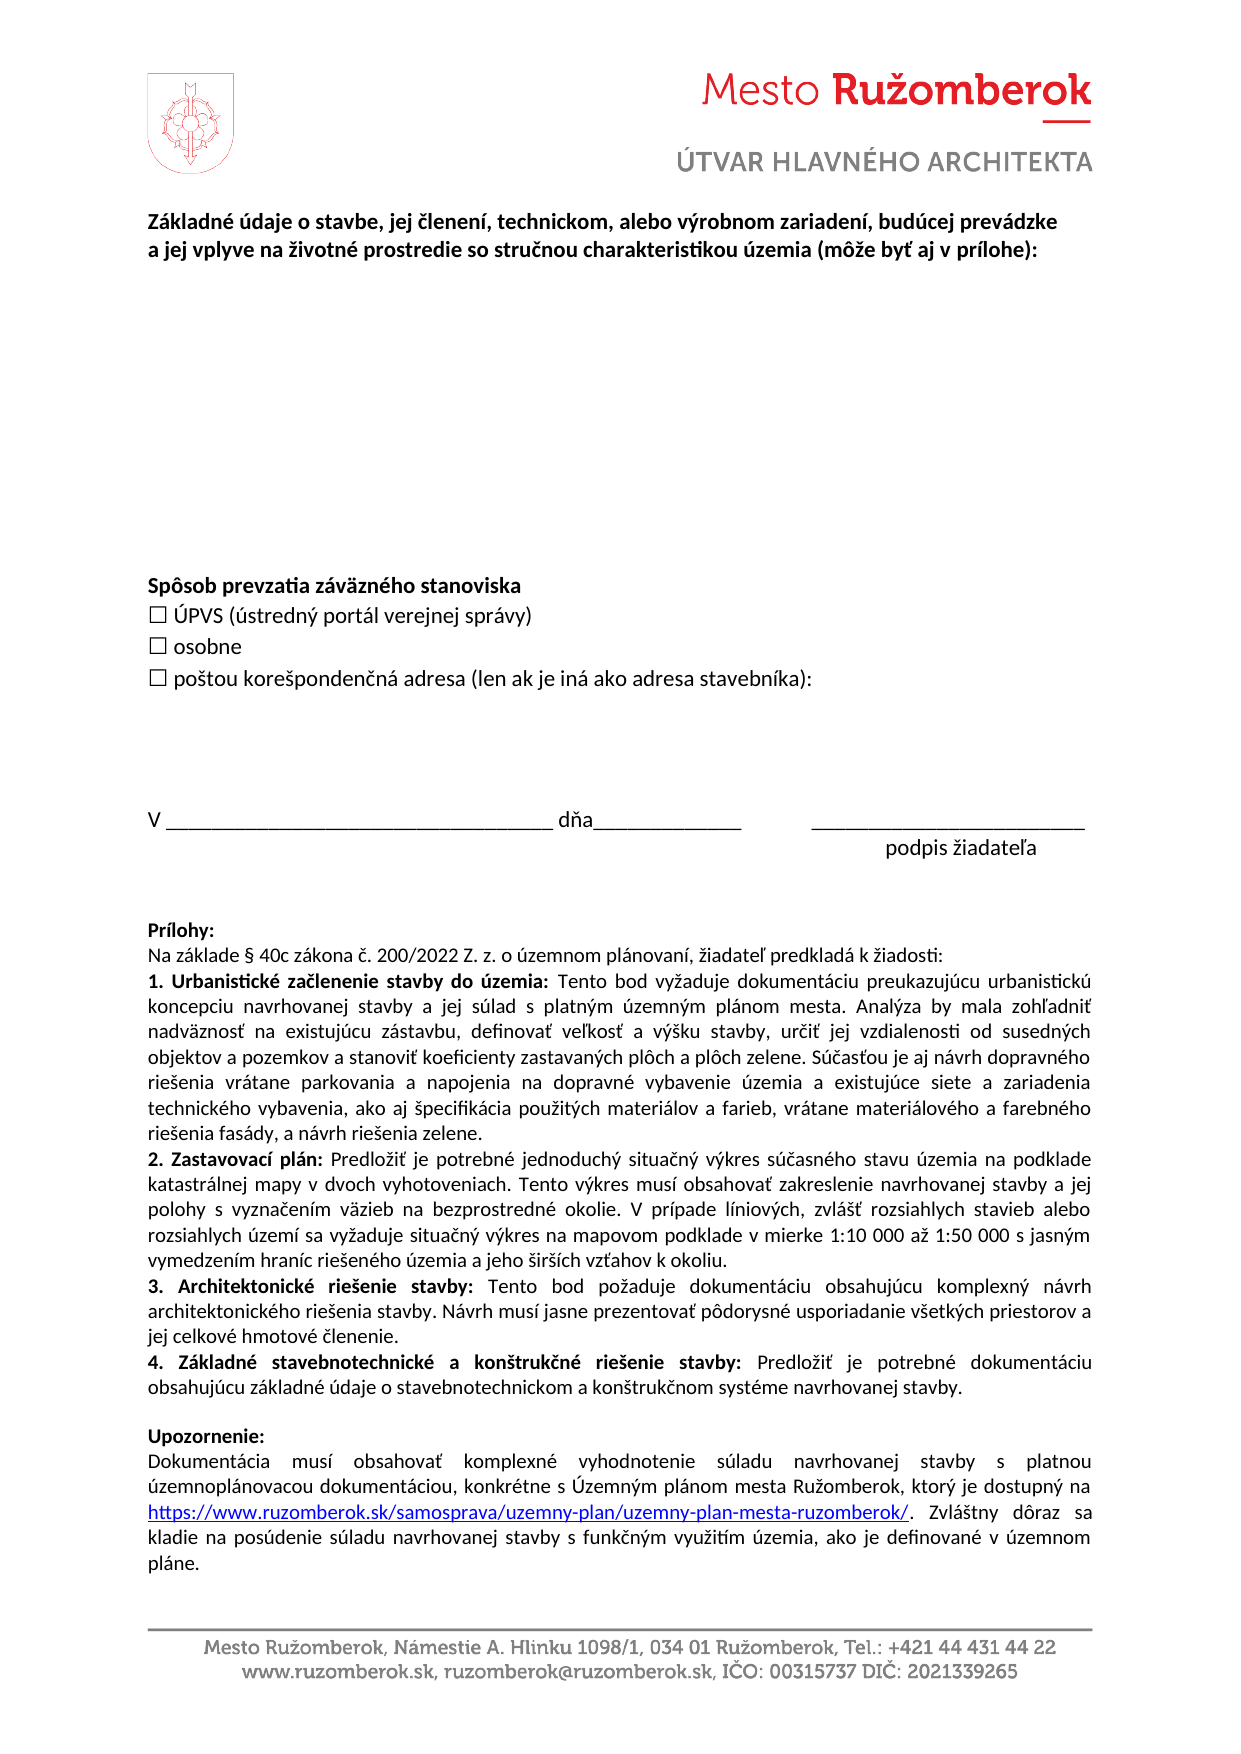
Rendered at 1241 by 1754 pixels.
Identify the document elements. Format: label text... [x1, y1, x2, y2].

text 4. Základné stavebnotechnické a konštrukčné riešenie stavby: Predložiť je potrebné dokumentáciu obsahujúcu základné údaje o stavebnotechnickom a konštrukčnom systéme navrhovanej stavby. [148, 1349, 1093, 1400]
text Na základe § 40c zákona č. 200/2022 Z. z. o územnom plánovaní, žiadateľ predkladá k žiadosti: [148, 942, 1093, 968]
text Upozornenie: [148, 1423, 1093, 1448]
text V __________________________________ dňa_____________ ________________________ [148, 805, 1093, 833]
text Spôsob prevzatia záväzného stanoviska [148, 571, 1093, 599]
text Základné údaje o stavbe, jej členení, technickom, alebo výrobnom zariadení, budúcej prevádzke a jej vplyve na životné prostredie so stručnou charakteristikou územia (môže byť aj v prílohe): [148, 207, 1093, 263]
text ☐ poštou korešpondenčná adresa (len ak je iná ako adresa stavebníka): [148, 662, 1093, 693]
text Prílohy: [148, 917, 1093, 942]
picture [147, 1628, 1093, 1681]
picture [147, 73, 1093, 174]
text 3. Architektonické riešenie stavby: Tento bod požaduje dokumentáciu obsahujúcu komplexný návrh architektonického riešenia stavby. Návrh musí jasne prezentovať pôdorysné usporiadanie všetkých priestorov a jej celkové hmotové členenie. [148, 1273, 1093, 1349]
text 1. Urbanistické začlenenie stavby do územia: Tento bod vyžaduje dokumentáciu preukazujúcu urbanistickú koncepciu navrhovanej stavby a jej súlad s platným územným plánom mesta. Analýza by mala zohľadniť nadväznosť na existujúcu zástavbu, definovať veľkosť a výšku stavby, určiť jej vzdialenosti od susedných objektov a pozemkov a stanoviť koeficienty zastavaných plôch a plôch zelene. Súčasťou je aj návrh dopravného riešenia vrátane parkovania a napojenia na dopravné vybavenie územia a existujúce siete a zariadenia technického vybavenia, ako aj špecifikácia použitých materiálov a farieb, vrátane materiálového a farebného riešenia fasády, a návrh riešenia zelene. [148, 968, 1093, 1146]
text Dokumentácia musí obsahovať komplexné vyhodnotenie súladu navrhovanej stavby s platnou územnoplánovacou dokumentáciou, konkrétne s Územným plánom mesta Ružomberok, ktorý je dostupný na https://www.ruzomberok.sk/samosprava/uzemny-plan/uzemny-plan-mesta-ruzomberok/. Zvláštny dôraz sa kladie na posúdenie súladu navrhovanej stavby s funkčným využitím územia, ako je definované v územnom pláne. [148, 1448, 1093, 1575]
text podpis žiadateľa [148, 833, 1093, 861]
text ☐ osobne [148, 630, 1093, 662]
text 2. Zastavovací plán: Predložiť je potrebné jednoduchý situačný výkres súčasného stavu územia na podklade katastrálnej mapy v dvoch vyhotoveniach. Tento výkres musí obsahovať zakreslenie navrhovanej stavby a jej polohy s vyznačením väzieb na bezprostredné okolie. V prípade líniových, zvlášť rozsiahlych stavieb alebo rozsiahlych území sa vyžaduje situačný výkres na mapovom podklade v mierke 1:10 000 až 1:50 000 s jasným vymedzením hraníc riešeného územia a jeho širších vzťahov k okoliu. [148, 1146, 1093, 1273]
text ☐ ÚPVS (ústredný portál verejnej správy) [148, 599, 1093, 630]
